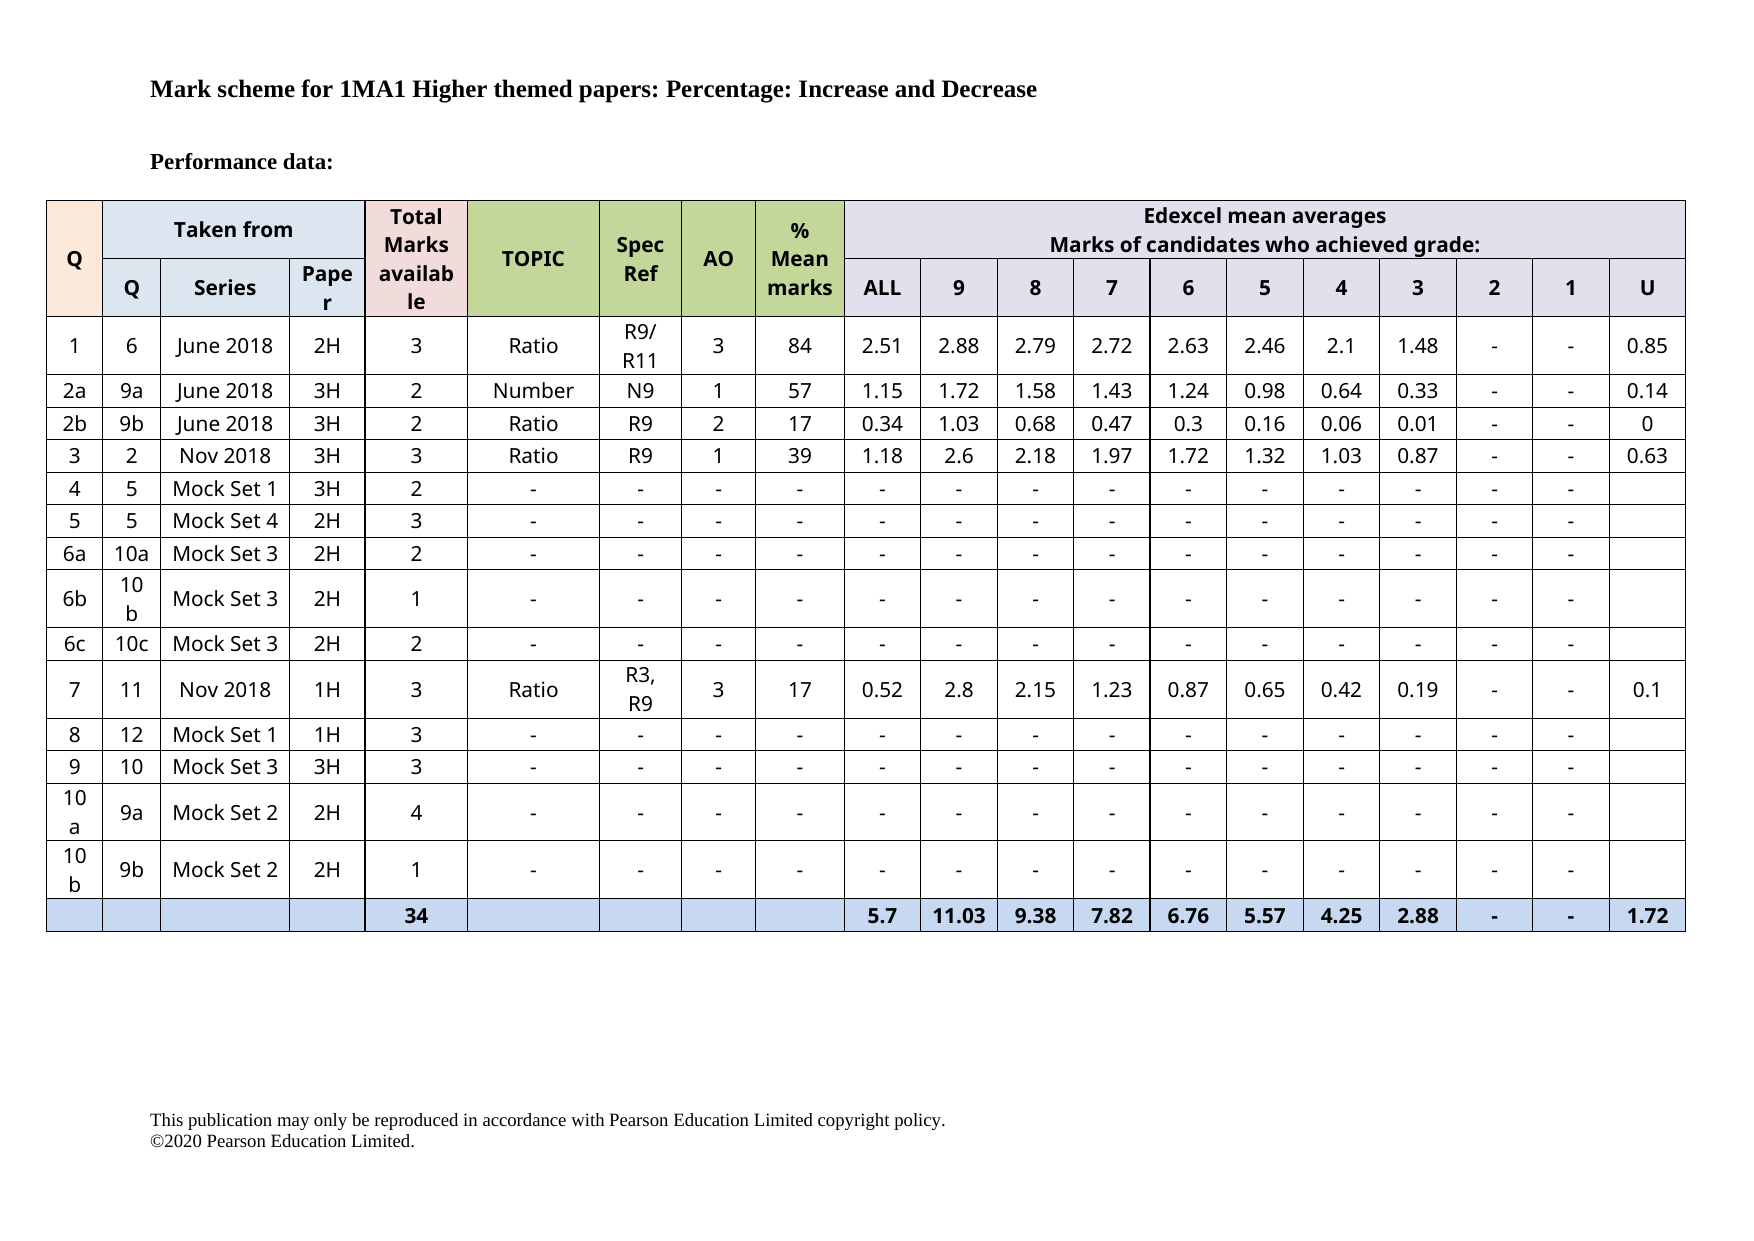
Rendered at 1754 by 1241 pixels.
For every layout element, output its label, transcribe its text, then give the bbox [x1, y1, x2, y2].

table_cell June 2018 [161, 317, 289, 374]
table_cell June 2018 [161, 408, 289, 439]
table_cell - [468, 570, 599, 627]
table_cell 9 [921, 259, 997, 316]
table_cell 1.97 [1074, 440, 1149, 472]
table_header Spec Ref [600, 201, 681, 316]
table_cell 3H [290, 440, 364, 472]
table_cell 1.48 [1380, 317, 1456, 374]
table_cell 3 [682, 661, 755, 717]
table_cell - [1227, 751, 1303, 782]
table_cell - [1304, 505, 1379, 537]
table_cell Mock Set 2 [161, 784, 289, 840]
table_cell - [468, 538, 599, 569]
table_cell - [756, 841, 844, 898]
table_cell 0.68 [998, 408, 1073, 439]
table_cell 10a [47, 784, 102, 840]
table_cell 1H [290, 719, 364, 750]
table_cell 4 [1304, 259, 1379, 316]
table_cell 3 [47, 440, 102, 472]
table_cell - [468, 719, 599, 750]
table_cell 2.8 [921, 661, 997, 717]
table_cell - [682, 719, 755, 750]
table_cell - [756, 784, 844, 840]
table_cell [1610, 751, 1685, 782]
table_header Q [47, 201, 102, 316]
table_cell - [1151, 784, 1226, 840]
table_cell 6b [47, 570, 102, 627]
table_cell - [1151, 570, 1226, 627]
table_cell N9 [600, 375, 681, 407]
table_cell - [1227, 628, 1303, 659]
table_cell R9 [600, 408, 681, 439]
table_cell - [1533, 841, 1609, 898]
table_cell - [1457, 538, 1532, 569]
table_cell Q [103, 259, 160, 316]
table_cell 8 [998, 259, 1073, 316]
table_cell 2 [682, 408, 755, 439]
table_cell - [600, 841, 681, 898]
table_cell - [1533, 317, 1609, 374]
table_cell - [1380, 628, 1456, 659]
table_cell - [921, 628, 997, 659]
table_header TOPIC [468, 201, 599, 316]
table_cell - [756, 719, 844, 750]
table_cell 2 [366, 538, 467, 569]
table_cell - [1380, 473, 1456, 504]
table_cell - [1533, 408, 1609, 439]
table_cell [47, 899, 102, 931]
table_cell 2 [366, 408, 467, 439]
table_cell 2 [103, 440, 160, 472]
table_cell - [1227, 841, 1303, 898]
table_cell - [921, 505, 997, 537]
table_cell Mock Set 2 [161, 841, 289, 898]
table_cell - [1533, 784, 1609, 840]
table_cell - [1457, 408, 1532, 439]
table_cell 10b [103, 570, 160, 627]
table_cell 2H [290, 570, 364, 627]
table_cell 2 [366, 628, 467, 659]
table_cell - [845, 505, 920, 537]
table_cell 3H [290, 408, 364, 439]
table_cell 6c [47, 628, 102, 659]
table_cell 9.38 [998, 899, 1073, 931]
table_cell 3 [1380, 259, 1456, 316]
table_cell 10b [47, 841, 102, 898]
table_cell - [1457, 505, 1532, 537]
table_cell 0.34 [845, 408, 920, 439]
table_cell 9b [103, 408, 160, 439]
table_cell 5 [103, 473, 160, 504]
table_cell 2.15 [998, 661, 1073, 717]
table_cell 2.79 [998, 317, 1073, 374]
table_cell 0.87 [1151, 661, 1226, 717]
table_cell 2a [47, 375, 102, 407]
table_cell 2 [1457, 259, 1532, 316]
table_cell Nov 2018 [161, 661, 289, 717]
table_cell 1.72 [1151, 440, 1226, 472]
table_cell - [1380, 538, 1456, 569]
table_cell - [845, 473, 920, 504]
table_cell - [1227, 784, 1303, 840]
table_cell - [1533, 899, 1609, 931]
table_cell 39 [756, 440, 844, 472]
table_cell - [1074, 719, 1149, 750]
table_cell Mock Set 3 [161, 570, 289, 627]
table_cell 1H [290, 661, 364, 717]
table_cell - [921, 538, 997, 569]
table_cell - [845, 751, 920, 782]
table_cell [103, 899, 160, 931]
table_cell - [756, 473, 844, 504]
table_cell 1.58 [998, 375, 1073, 407]
table_cell 0.52 [845, 661, 920, 717]
table_cell [1610, 538, 1685, 569]
table_cell 3 [366, 440, 467, 472]
table_cell 2H [290, 628, 364, 659]
table_cell - [1304, 751, 1379, 782]
table_cell - [1074, 784, 1149, 840]
table_cell 6 [103, 317, 160, 374]
table_cell 5 [103, 505, 160, 537]
table_cell R9 [600, 440, 681, 472]
table_cell 0.87 [1380, 440, 1456, 472]
table_cell - [600, 538, 681, 569]
table_cell - [1533, 375, 1609, 407]
table_cell 4 [366, 784, 467, 840]
table_cell 0.14 [1610, 375, 1685, 407]
table_cell - [921, 784, 997, 840]
table_cell - [1227, 719, 1303, 750]
table_cell - [1457, 570, 1532, 627]
table_cell 17 [756, 408, 844, 439]
table_cell - [998, 751, 1073, 782]
table_cell - [1457, 473, 1532, 504]
table_cell 2.72 [1074, 317, 1149, 374]
table_cell - [1304, 784, 1379, 840]
table_cell - [1533, 661, 1609, 717]
table_cell [1610, 841, 1685, 898]
table_cell 9a [103, 375, 160, 407]
table_cell - [921, 841, 997, 898]
table_cell 10a [103, 538, 160, 569]
table_cell [1610, 473, 1685, 504]
table_cell Ratio [468, 661, 599, 717]
table_cell - [1457, 719, 1532, 750]
table_cell 84 [756, 317, 844, 374]
table_cell 12 [103, 719, 160, 750]
table_cell U [1610, 259, 1685, 316]
table_cell 4 [47, 473, 102, 504]
table_cell - [1151, 841, 1226, 898]
table_cell - [1380, 784, 1456, 840]
table_cell - [1074, 538, 1149, 569]
table_cell - [1380, 841, 1456, 898]
table_cell 7 [47, 661, 102, 717]
table_cell 0.16 [1227, 408, 1303, 439]
table_cell - [468, 505, 599, 537]
table_cell - [1227, 538, 1303, 569]
table_cell 0.64 [1304, 375, 1379, 407]
table_cell [682, 899, 755, 931]
table_cell - [1304, 570, 1379, 627]
table_cell [468, 899, 599, 931]
table_cell 5 [47, 505, 102, 537]
table_cell Nov 2018 [161, 440, 289, 472]
table_cell - [1380, 570, 1456, 627]
table_cell [1610, 628, 1685, 659]
table_cell 1.03 [921, 408, 997, 439]
table_cell - [1151, 505, 1226, 537]
table_cell - [1151, 719, 1226, 750]
table_cell - [1457, 661, 1532, 717]
table_cell 0.3 [1151, 408, 1226, 439]
table_cell 2H [290, 317, 364, 374]
table_cell - [600, 570, 681, 627]
table_cell 2.18 [998, 440, 1073, 472]
table_cell ALL [845, 259, 920, 316]
table_cell [756, 899, 844, 931]
table_cell 34 [366, 899, 467, 931]
table_cell 2H [290, 784, 364, 840]
table_cell June 2018 [161, 375, 289, 407]
table_cell - [756, 751, 844, 782]
table_cell - [845, 719, 920, 750]
table_cell - [682, 841, 755, 898]
table_cell - [1074, 473, 1149, 504]
table_cell - [682, 473, 755, 504]
table_cell - [468, 784, 599, 840]
table_cell - [600, 473, 681, 504]
table_cell - [1074, 628, 1149, 659]
table_cell - [756, 538, 844, 569]
table_cell - [682, 784, 755, 840]
table_cell - [682, 751, 755, 782]
table_cell - [1457, 440, 1532, 472]
table_cell 2 [366, 473, 467, 504]
table_cell 1 [682, 375, 755, 407]
table_cell Mock Set 3 [161, 751, 289, 782]
table_cell - [1457, 784, 1532, 840]
table_cell 3H [290, 375, 364, 407]
table_cell - [1151, 628, 1226, 659]
table_cell - [600, 719, 681, 750]
table_cell - [998, 628, 1073, 659]
table_cell - [1380, 505, 1456, 537]
table_cell Series [161, 259, 289, 316]
table_cell 8 [47, 719, 102, 750]
table_cell - [845, 841, 920, 898]
table_cell R9/R11 [600, 317, 681, 374]
table_cell - [1457, 375, 1532, 407]
table_cell - [998, 473, 1073, 504]
table_cell Ratio [468, 317, 599, 374]
table_header Total Marks available [366, 201, 467, 316]
table_cell 7 [1074, 259, 1149, 316]
table_cell 6a [47, 538, 102, 569]
table_header Edexcel mean averages Marks of candidates who achieved grade: [845, 201, 1685, 258]
table_cell - [600, 505, 681, 537]
table_cell [1610, 784, 1685, 840]
table_cell - [756, 628, 844, 659]
table_cell Paper [290, 259, 364, 316]
table_cell [161, 899, 289, 931]
table_cell 1 [682, 440, 755, 472]
table_cell - [1227, 570, 1303, 627]
table_cell 2 [366, 375, 467, 407]
table_cell - [1304, 841, 1379, 898]
table_cell - [1533, 538, 1609, 569]
table_cell - [998, 719, 1073, 750]
table_cell - [1533, 473, 1609, 504]
table_cell 1.15 [845, 375, 920, 407]
table_cell 1.72 [921, 375, 997, 407]
table_cell - [756, 570, 844, 627]
table_cell 0.65 [1227, 661, 1303, 717]
table_cell - [1151, 538, 1226, 569]
table_cell 1.43 [1074, 375, 1149, 407]
table_cell 3 [366, 661, 467, 717]
table_cell 3 [682, 317, 755, 374]
table_cell - [1533, 628, 1609, 659]
table_cell Mock Set 3 [161, 538, 289, 569]
table_cell - [468, 628, 599, 659]
table_cell - [1380, 751, 1456, 782]
table_cell 0 [1610, 408, 1685, 439]
table_cell - [921, 473, 997, 504]
table_cell - [1227, 505, 1303, 537]
table_cell Mock Set 4 [161, 505, 289, 537]
table_cell 2.1 [1304, 317, 1379, 374]
table_cell 1 [47, 317, 102, 374]
table_cell - [921, 751, 997, 782]
table_cell 10 [103, 751, 160, 782]
table_cell - [1227, 473, 1303, 504]
table_cell [600, 899, 681, 931]
table_cell 0.1 [1610, 661, 1685, 717]
table_cell 4.25 [1304, 899, 1379, 931]
table_cell 11 [103, 661, 160, 717]
table_cell 17 [756, 661, 844, 717]
table_cell 1 [1533, 259, 1609, 316]
table_cell - [1304, 628, 1379, 659]
table_cell 2.88 [1380, 899, 1456, 931]
table_cell - [845, 538, 920, 569]
table_cell 0.85 [1610, 317, 1685, 374]
table_cell 2.88 [921, 317, 997, 374]
table_cell 11.03 [921, 899, 997, 931]
table_cell - [845, 570, 920, 627]
table_cell 5.57 [1227, 899, 1303, 931]
table_cell - [1151, 751, 1226, 782]
table_cell - [1457, 317, 1532, 374]
table_cell - [1074, 841, 1149, 898]
table_header AO [682, 201, 755, 316]
table_cell - [682, 538, 755, 569]
table_cell 1 [366, 841, 467, 898]
table_cell Mock Set 1 [161, 473, 289, 504]
table_cell 9 [47, 751, 102, 782]
table_cell 10c [103, 628, 160, 659]
table_cell 2.63 [1151, 317, 1226, 374]
table_cell - [682, 628, 755, 659]
table_cell - [1533, 505, 1609, 537]
table_cell 0.98 [1227, 375, 1303, 407]
table_cell - [1457, 751, 1532, 782]
table_cell - [998, 538, 1073, 569]
table_cell - [1304, 538, 1379, 569]
table_cell 2H [290, 505, 364, 537]
table_cell - [845, 784, 920, 840]
table_cell Ratio [468, 408, 599, 439]
table_header % Mean marks [756, 201, 844, 316]
table_cell - [756, 505, 844, 537]
table_cell [1610, 505, 1685, 537]
table_cell 2.46 [1227, 317, 1303, 374]
table_cell 3 [366, 719, 467, 750]
table_cell 1.18 [845, 440, 920, 472]
table_cell - [1457, 628, 1532, 659]
table_cell - [600, 751, 681, 782]
table_cell - [682, 570, 755, 627]
table_cell 1.23 [1074, 661, 1149, 717]
table_cell - [1380, 719, 1456, 750]
table_cell 2H [290, 841, 364, 898]
table_cell - [1074, 570, 1149, 627]
table_cell - [998, 570, 1073, 627]
table_cell 0.33 [1380, 375, 1456, 407]
table_cell 3H [290, 751, 364, 782]
table_cell 2b [47, 408, 102, 439]
table_cell 1.72 [1610, 899, 1685, 931]
table_cell - [1533, 751, 1609, 782]
table_cell - [921, 570, 997, 627]
table_cell 1 [366, 570, 467, 627]
table_cell 1.03 [1304, 440, 1379, 472]
table_cell 3 [366, 317, 467, 374]
table_cell - [1533, 719, 1609, 750]
table_cell 0.42 [1304, 661, 1379, 717]
table_cell - [1533, 570, 1609, 627]
table_cell Ratio [468, 440, 599, 472]
table_cell 3 [366, 505, 467, 537]
table_cell - [1304, 719, 1379, 750]
table_cell - [1074, 751, 1149, 782]
text Performance data: [150, 148, 1604, 174]
table_cell 5.7 [845, 899, 920, 931]
table_cell 9b [103, 841, 160, 898]
table_cell R3, R9 [600, 661, 681, 717]
table_cell - [468, 751, 599, 782]
table_cell - [468, 841, 599, 898]
table_cell 2H [290, 538, 364, 569]
table_cell - [845, 628, 920, 659]
table_header Taken from [103, 201, 364, 258]
table_cell 0.47 [1074, 408, 1149, 439]
table_cell - [998, 505, 1073, 537]
table_cell 9a [103, 784, 160, 840]
table_cell 0.19 [1380, 661, 1456, 717]
table_cell 57 [756, 375, 844, 407]
table_cell Number [468, 375, 599, 407]
table_cell - [682, 505, 755, 537]
table_cell 6.76 [1151, 899, 1226, 931]
table_cell - [1533, 440, 1609, 472]
table_cell - [600, 784, 681, 840]
table_cell 6 [1151, 259, 1226, 316]
table_cell 3 [366, 751, 467, 782]
table_cell Mock Set 1 [161, 719, 289, 750]
table_cell - [998, 841, 1073, 898]
table_cell Mock Set 3 [161, 628, 289, 659]
table_cell - [1304, 473, 1379, 504]
table_cell - [998, 784, 1073, 840]
table_cell 7.82 [1074, 899, 1149, 931]
table_cell 0.01 [1380, 408, 1456, 439]
table_cell - [921, 719, 997, 750]
table_cell 1.24 [1151, 375, 1226, 407]
table_cell 3H [290, 473, 364, 504]
table_cell 2.6 [921, 440, 997, 472]
table_cell 0.63 [1610, 440, 1685, 472]
table_cell - [1457, 899, 1532, 931]
table_cell [290, 899, 364, 931]
table_cell - [468, 473, 599, 504]
table_cell - [600, 628, 681, 659]
table_cell 2.51 [845, 317, 920, 374]
table_cell - [1151, 473, 1226, 504]
table_cell [1610, 570, 1685, 627]
table_cell - [1457, 841, 1532, 898]
table_cell 1.32 [1227, 440, 1303, 472]
table_cell [1610, 719, 1685, 750]
table_cell 0.06 [1304, 408, 1379, 439]
table_cell 5 [1227, 259, 1303, 316]
table_cell - [1074, 505, 1149, 537]
